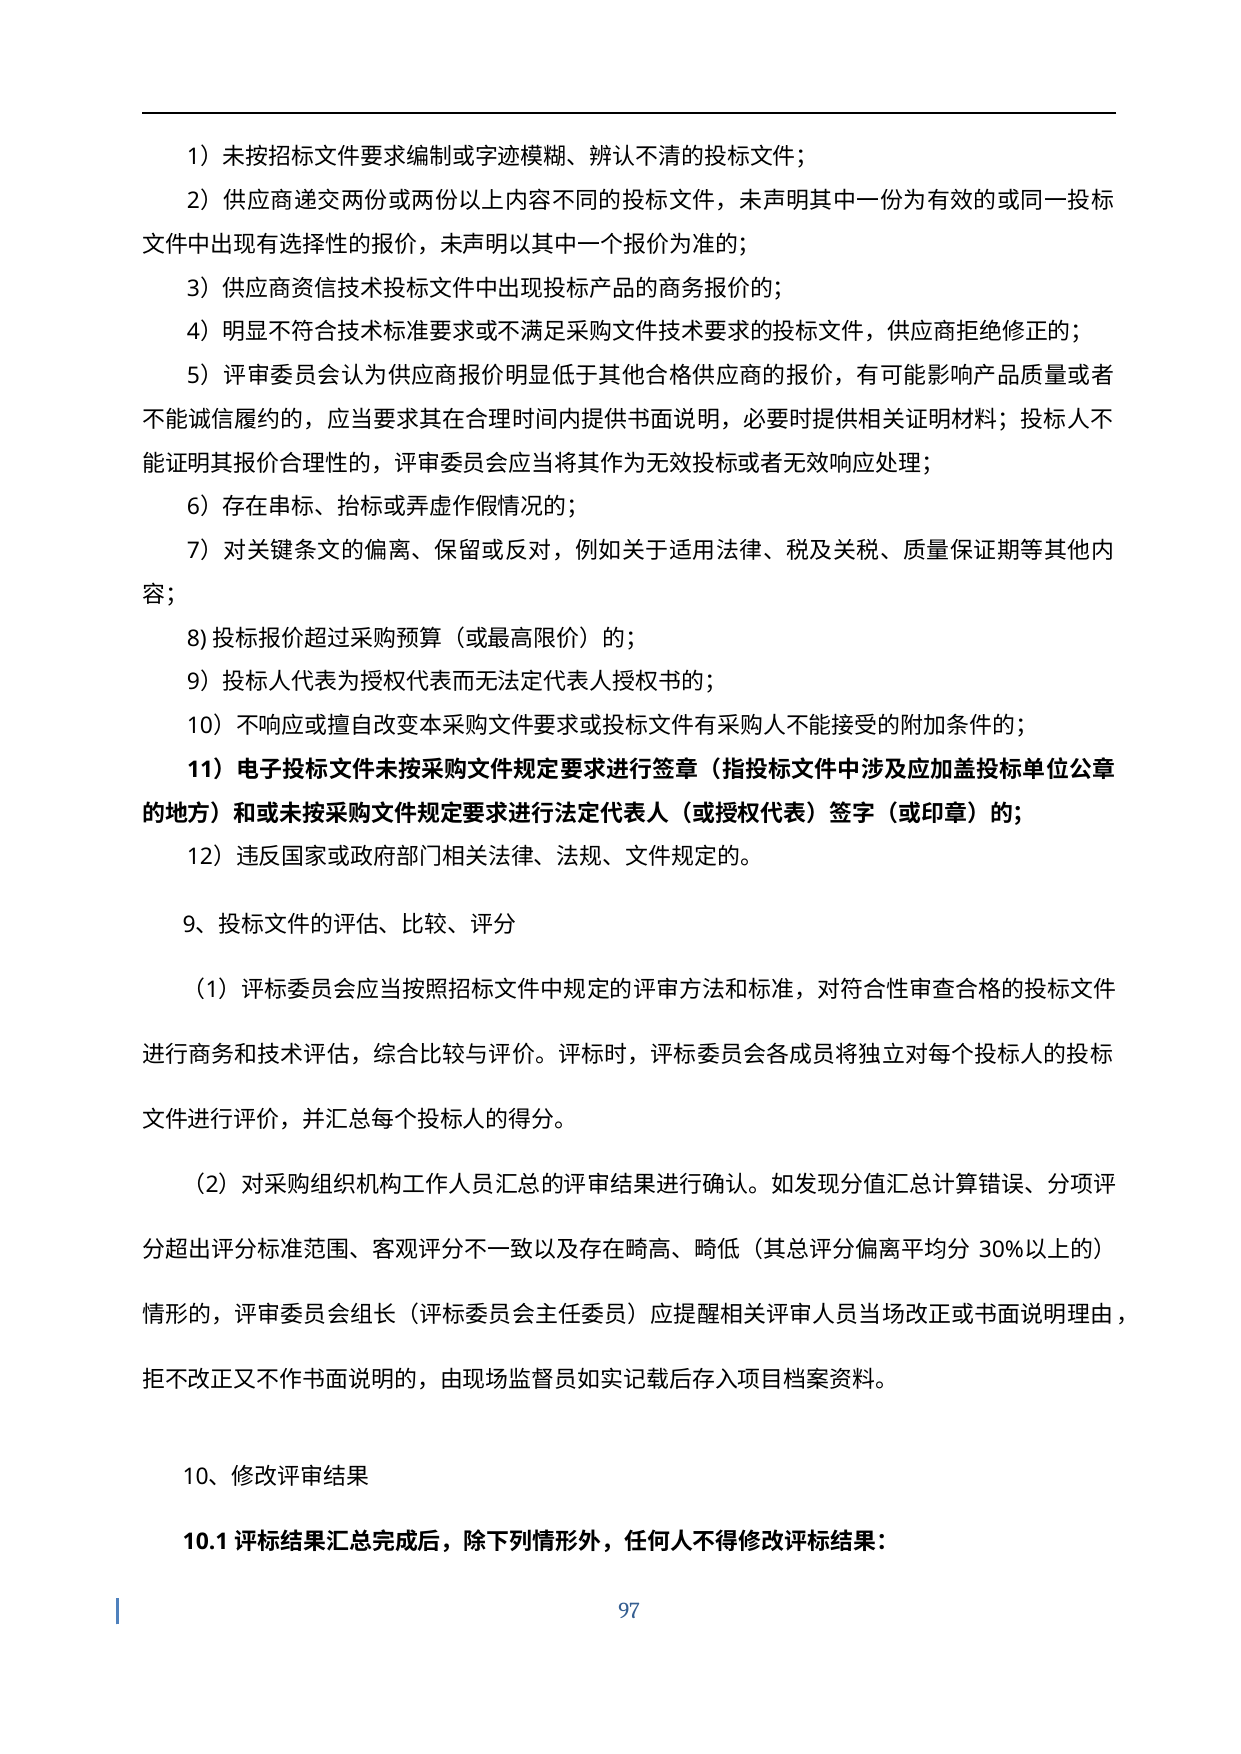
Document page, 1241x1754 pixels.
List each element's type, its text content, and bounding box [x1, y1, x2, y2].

text 9）投标人代表为授权代表而无法定代表人授权书的； [142, 655, 1116, 698]
text 10）不响应或擅自改变本采购文件要求或投标文件有采购人不能接受的附加条件的； [142, 698, 1116, 742]
text 1）未按招标文件要求编制或字迹模糊、辨认不清的投标文件； [142, 130, 1116, 173]
text 4）明显不符合技术标准要求或不满足采购文件技术要求的投标文件，供应商拒绝修正的； [142, 305, 1116, 348]
text 11）电子投标文件未按采购文件规定要求进行签章（指投标文件中涉及应加盖投标单位公章的地方）和或未按采购文件规定要求进行法定代表人（或授权代表）签字（或印章）的； [142, 742, 1116, 830]
text 10.1 评标结果汇总完成后，除下列情形外，任何人不得修改评标结果： [142, 1507, 1116, 1572]
text 2）供应商递交两份或两份以上内容不同的投标文件，未声明其中一份为有效的或同一投标文件中出现有选择性的报价，未声明以其中一个报价为准的； [142, 173, 1116, 261]
text （2）对采购组织机构工作人员汇总的评审结果进行确认。如发现分值汇总计算错误、分项评分超出评分标准范围、客观评分不一致以及存在畸高、畸低（其总评分偏离平均分30%以上的）情形的，评审委员会组长（评标委员会主任委员）应提醒相关评审人员当场改正或书面说明理由，拒不改正又不作书面说明的，由现场监督员如实记载后存入项目档案资料。 [142, 1150, 1116, 1410]
text 6）存在串标、抬标或弄虚作假情况的； [142, 480, 1116, 523]
text 5）评审委员会认为供应商报价明显低于其他合格供应商的报价，有可能影响产品质量或者不能诚信履约的，应当要求其在合理时间内提供书面说明，必要时提供相关证明材料；投标人不能证明其报价合理性的，评审委员会应当将其作为无效投标或者无效响应处理； [142, 348, 1116, 480]
text （1）评标委员会应当按照招标文件中规定的评审方法和标准，对符合性审查合格的投标文件进行商务和技术评估，综合比较与评价。评标时，评标委员会各成员将独立对每个投标人的投标文件进行评价，并汇总每个投标人的得分。 [142, 955, 1116, 1150]
text 9、投标文件的评估、比较、评分 [142, 890, 1116, 955]
text 7）对关键条文的偏离、保留或反对，例如关于适用法律、税及关税、质量保证期等其他内容； [142, 523, 1116, 611]
text 10、修改评审结果 [142, 1442, 1116, 1507]
text 8) 投标报价超过采购预算（或最高限价）的； [142, 611, 1116, 655]
text 12）违反国家或政府部门相关法律、法规、文件规定的。 [142, 830, 1116, 873]
text 3）供应商资信技术投标文件中出现投标产品的商务报价的； [142, 261, 1116, 305]
